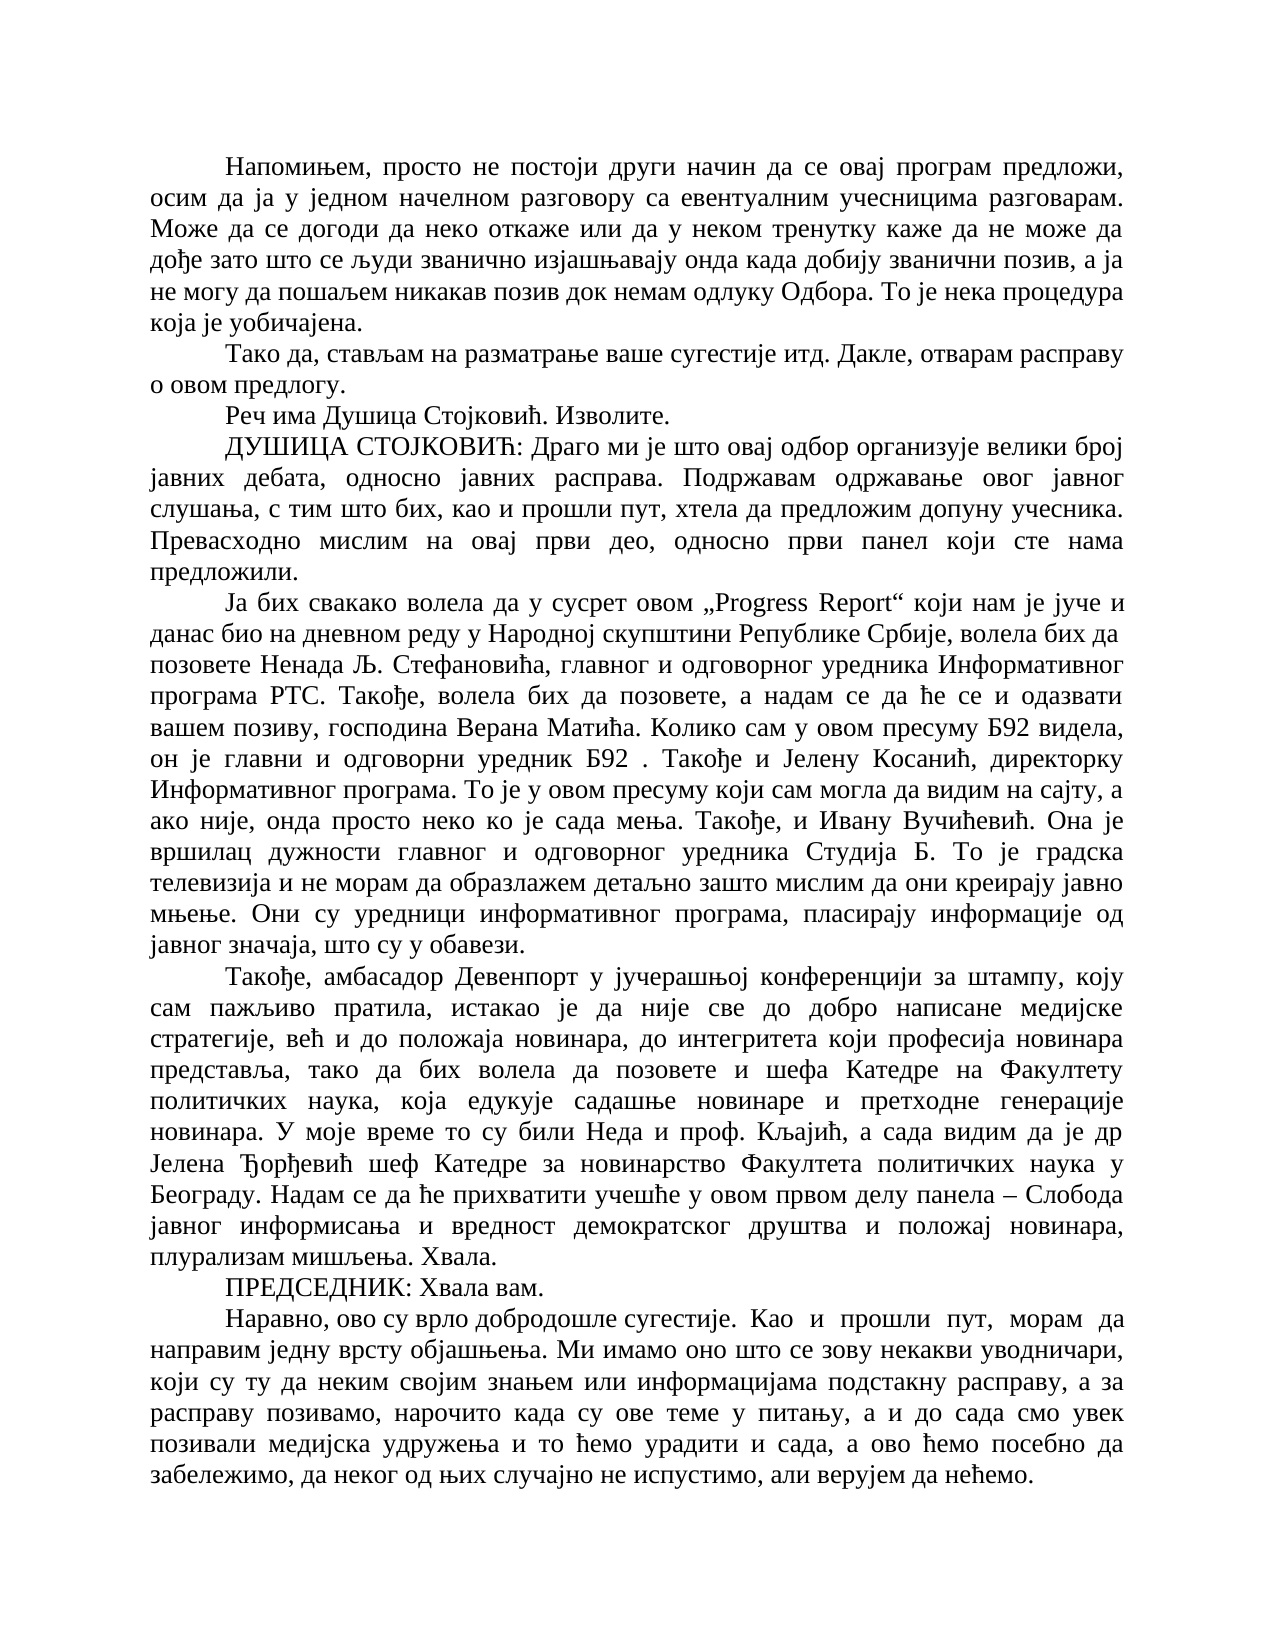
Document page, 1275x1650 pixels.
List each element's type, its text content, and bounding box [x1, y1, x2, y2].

text Ја бих свакако волела да у сусрет овом „Progress Report“ који нам је јуче и данас био на дневном реду у Народној скупштини Републике Србије, волела бих да [150, 586, 1125, 648]
text ПРЕДСЕДНИК: Хвала вам. [150, 1271, 1125, 1302]
text ДУШИЦА СТОЈКОВИЋ: Драго ми је што овај одбор организује велики број јавних дебата, односно јавних расправа. Подржавам одржавање овог јавног слушања, с тим што бих, као и прошли пут, хтела да предложим допуну учесника. Превасходно мислим на овај први део, односно први панел који сте нама предложили. [150, 430, 1125, 586]
text Реч има Душица Стојковић. Изволите. [150, 399, 1125, 430]
text Такође, амбасадор Девенпорт у јучерашњој конференцији за штампу, коју сам пажљиво пратила, истакао је да није све до добро написане медијске стратегије, већ и до положаја новинара, до интегритета који професија новинара представља, тако да бих волела да позовете и шефа Катедре на Факултету политичких наука, која едукује садашње новинаре и претходне генерације новинара. У моје време то су били Неда и проф. Кљајић, а сада видим да је др Јелена Ђорђевић шеф Катедре за новинарство Факултета политичких наука у Београду. Надам се да ће прихватити учешће у овом првом делу панела – Слобода јавног информисања и вредност демократског друштва и положај новинара, плурализам мишљења. Хвала. [150, 960, 1125, 1271]
text Тако да, стављам на разматрање ваше сугестије итд. Дакле, отварам расправу о овом предлогу. [150, 337, 1125, 399]
text позовете Ненада Љ. Стефановића, главног и одговорног уредника Информативног програма РТС. Такође, волела бих да позовете, а надам се да ће се и одазвати вашем позиву, господина Верана Матића. Колико сам у овом пресуму Б92 видела, он је главни и одговорни уредник Б92 . Такође и Јелену Косанић, директорку Информативног програма. То је у овом пресуму који сам могла да видим на сајту, а ако није, онда просто неко ко је сада мења. Такође, и Ивану Вучићевић. Она је вршилац дужности главног и одговорног уредника Студија Б. То је градска телевизија и не морам да образлажем детаљно зашто мислим да они креирају јавно мњење. Они су уредници информативног програма, пласирају информације од јавног значаја, што су у обавези. [150, 648, 1125, 960]
text Напомињем, просто не постоји други начин да се овај програм предложи, осим да ја у једном начелном разговору са евентуалним учесницима разговарам. Може да се догоди да неко откаже или да у неком тренутку каже да не може да дође зато што се људи званично изјашњавају онда када добију званични позив, а ја не могу да пошаљем никакав позив док немам одлуку Одбора. То је нека процедура која је уобичајена. [150, 150, 1125, 337]
text Наравно, ово су врло добродошле сугестије. Као и прошли пут, морам да направим једну врсту објашњења. Ми имамо оно што се зову некакви уводничари, који су ту да неким својим знањем или информацијама подстакну расправу, а за расправу позивамо, нарочито када су ове теме у питању, а и до сада смо увек позивали медијска удружења и то ћемо урадити и сада, а ово ћемо посебно да забележимо, да неког од њих случајно не испустимо, али верујем да нећемо. [150, 1302, 1125, 1489]
